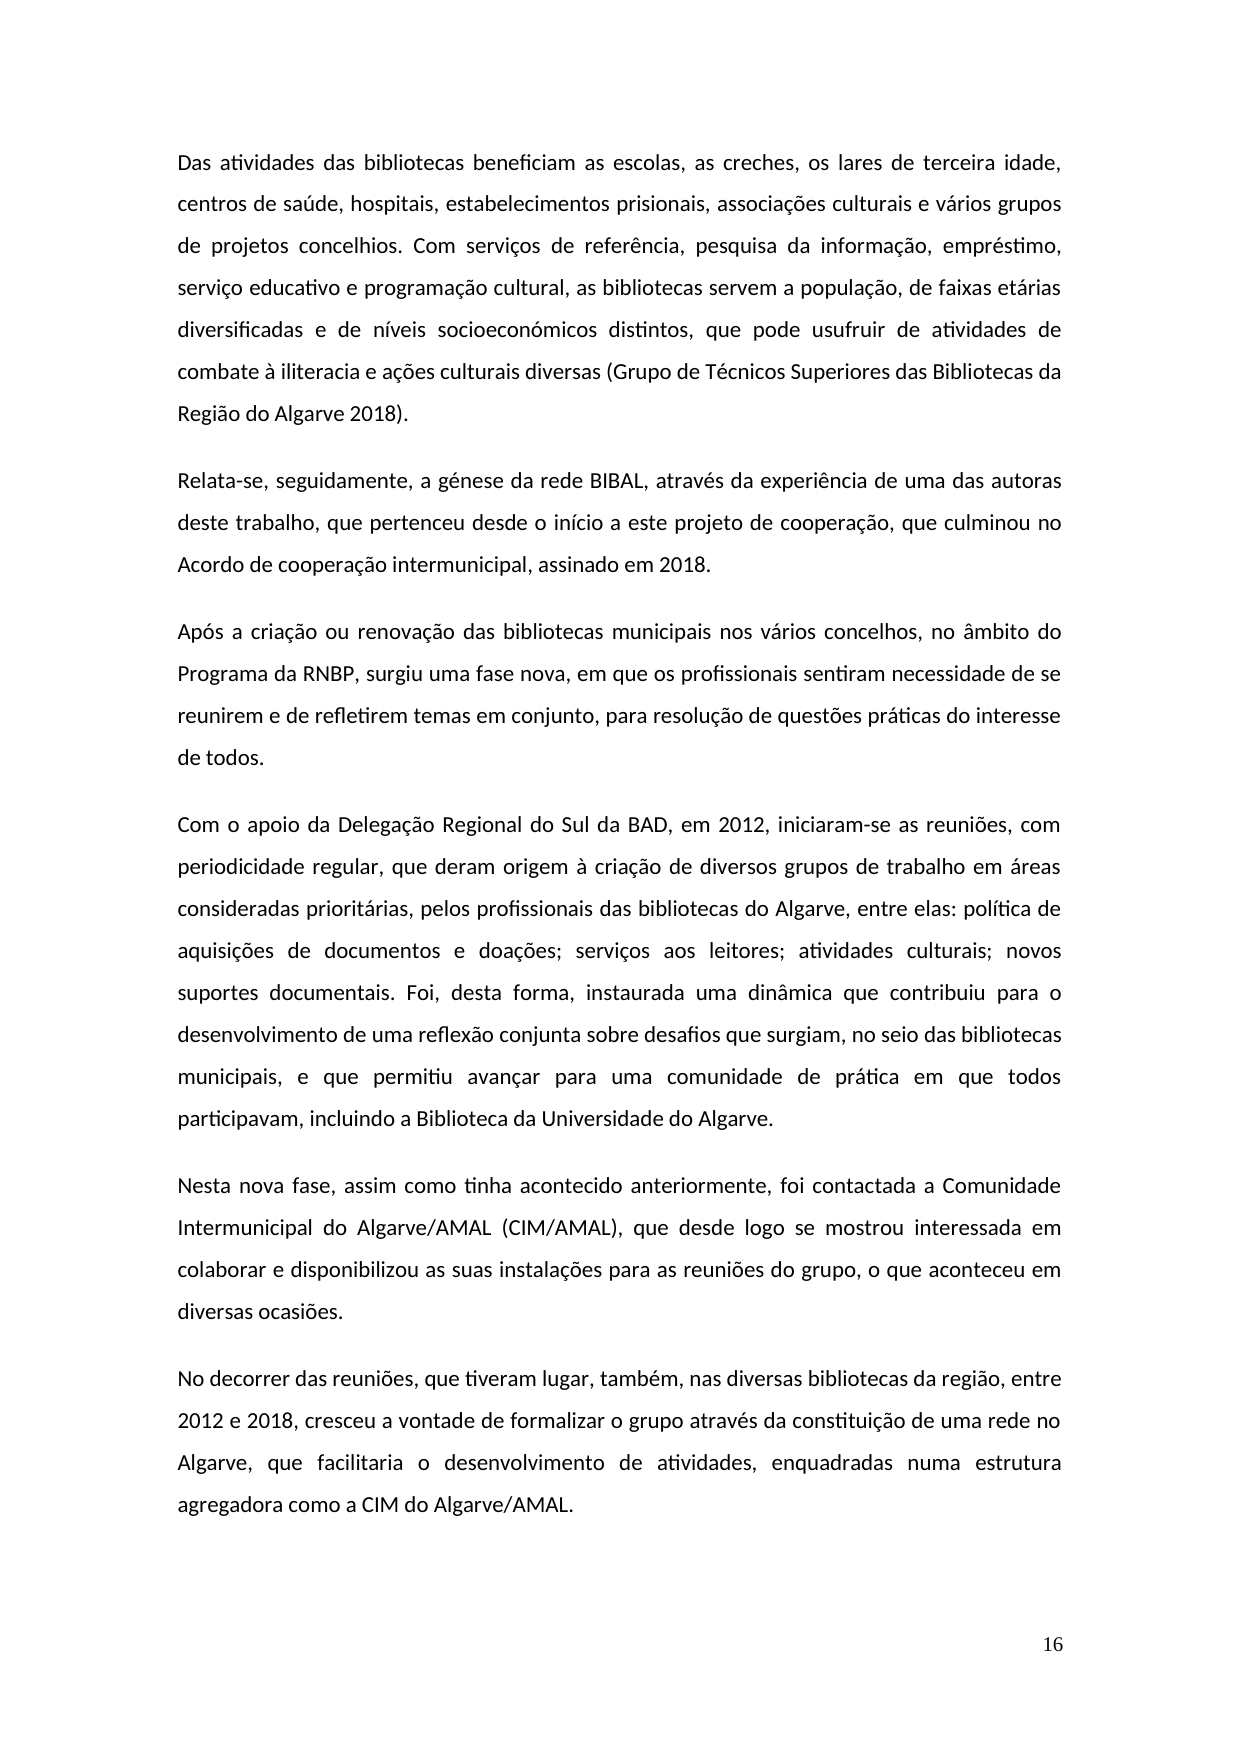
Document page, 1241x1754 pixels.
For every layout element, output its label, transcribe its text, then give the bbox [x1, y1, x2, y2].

text Após a criação ou renovação das bibliotecas municipais nos vários concelhos, no âmbito do Programa da RNBP, surgiu uma fase nova, em que os profissionais sentiram necessidade de se reunirem e de refletirem temas em conjunto, para resolução de questões práticas do interesse de todos. [177, 617, 1063, 771]
text No decorrer das reuniões, que tiveram lugar, também, nas diversas bibliotecas da região, entre 2012 e 2018, cresceu a vontade de formalizar o grupo através da constituição de uma rede no Algarve, que facilitaria o desenvolvimento de atividades, enquadradas numa estrutura agregadora como a CIM do Algarve/AMAL. [177, 1364, 1063, 1518]
text Nesta nova fase, assim como tinha acontecido anteriormente, foi contactada a Comunidade Intermunicipal do Algarve/AMAL (CIM/AMAL), que desde logo se mostrou interessada em colaborar e disponibilizou as suas instalações para as reuniões do grupo, o que aconteceu em diversas ocasiões. [177, 1171, 1063, 1325]
text Com o apoio da Delegação Regional do Sul da BAD, em 2012, iniciaram-se as reuniões, com periodicidade regular, que deram origem à criação de diversos grupos de trabalho em áreas consideradas prioritárias, pelos profissionais das bibliotecas do Algarve, entre elas: política de aquisições de documentos e doações; serviços aos leitores; atividades culturais; novos suportes documentais. Foi, desta forma, instaurada uma dinâmica que contribuiu para o desenvolvimento de uma reflexão conjunta sobre desafios que surgiam, no seio das bibliotecas municipais, e que permitiu avançar para uma comunidade de prática em que todos participavam, incluindo a Biblioteca da Universidade do Algarve. [177, 810, 1063, 1132]
text Das atividades das bibliotecas beneficiam as escolas, as creches, os lares de terceira idade, centros de saúde, hospitais, estabelecimentos prisionais, associações culturais e vários grupos de projetos concelhios. Com serviços de referência, pesquisa da informação, empréstimo, serviço educativo e programação cultural, as bibliotecas servem a população, de faixas etárias diversificadas e de níveis socioeconómicos distintos, que pode usufruir de atividades de combate à iliteracia e ações culturais diversas (Grupo de Técnicos Superiores das Bibliotecas da Região do Algarve 2018). [177, 148, 1063, 427]
text Relata-se, seguidamente, a génese da rede BIBAL, através da experiência de uma das autoras deste trabalho, que pertenceu desde o início a este projeto de cooperação, que culminou no Acordo de cooperação intermunicipal, assinado em 2018. [177, 466, 1063, 578]
